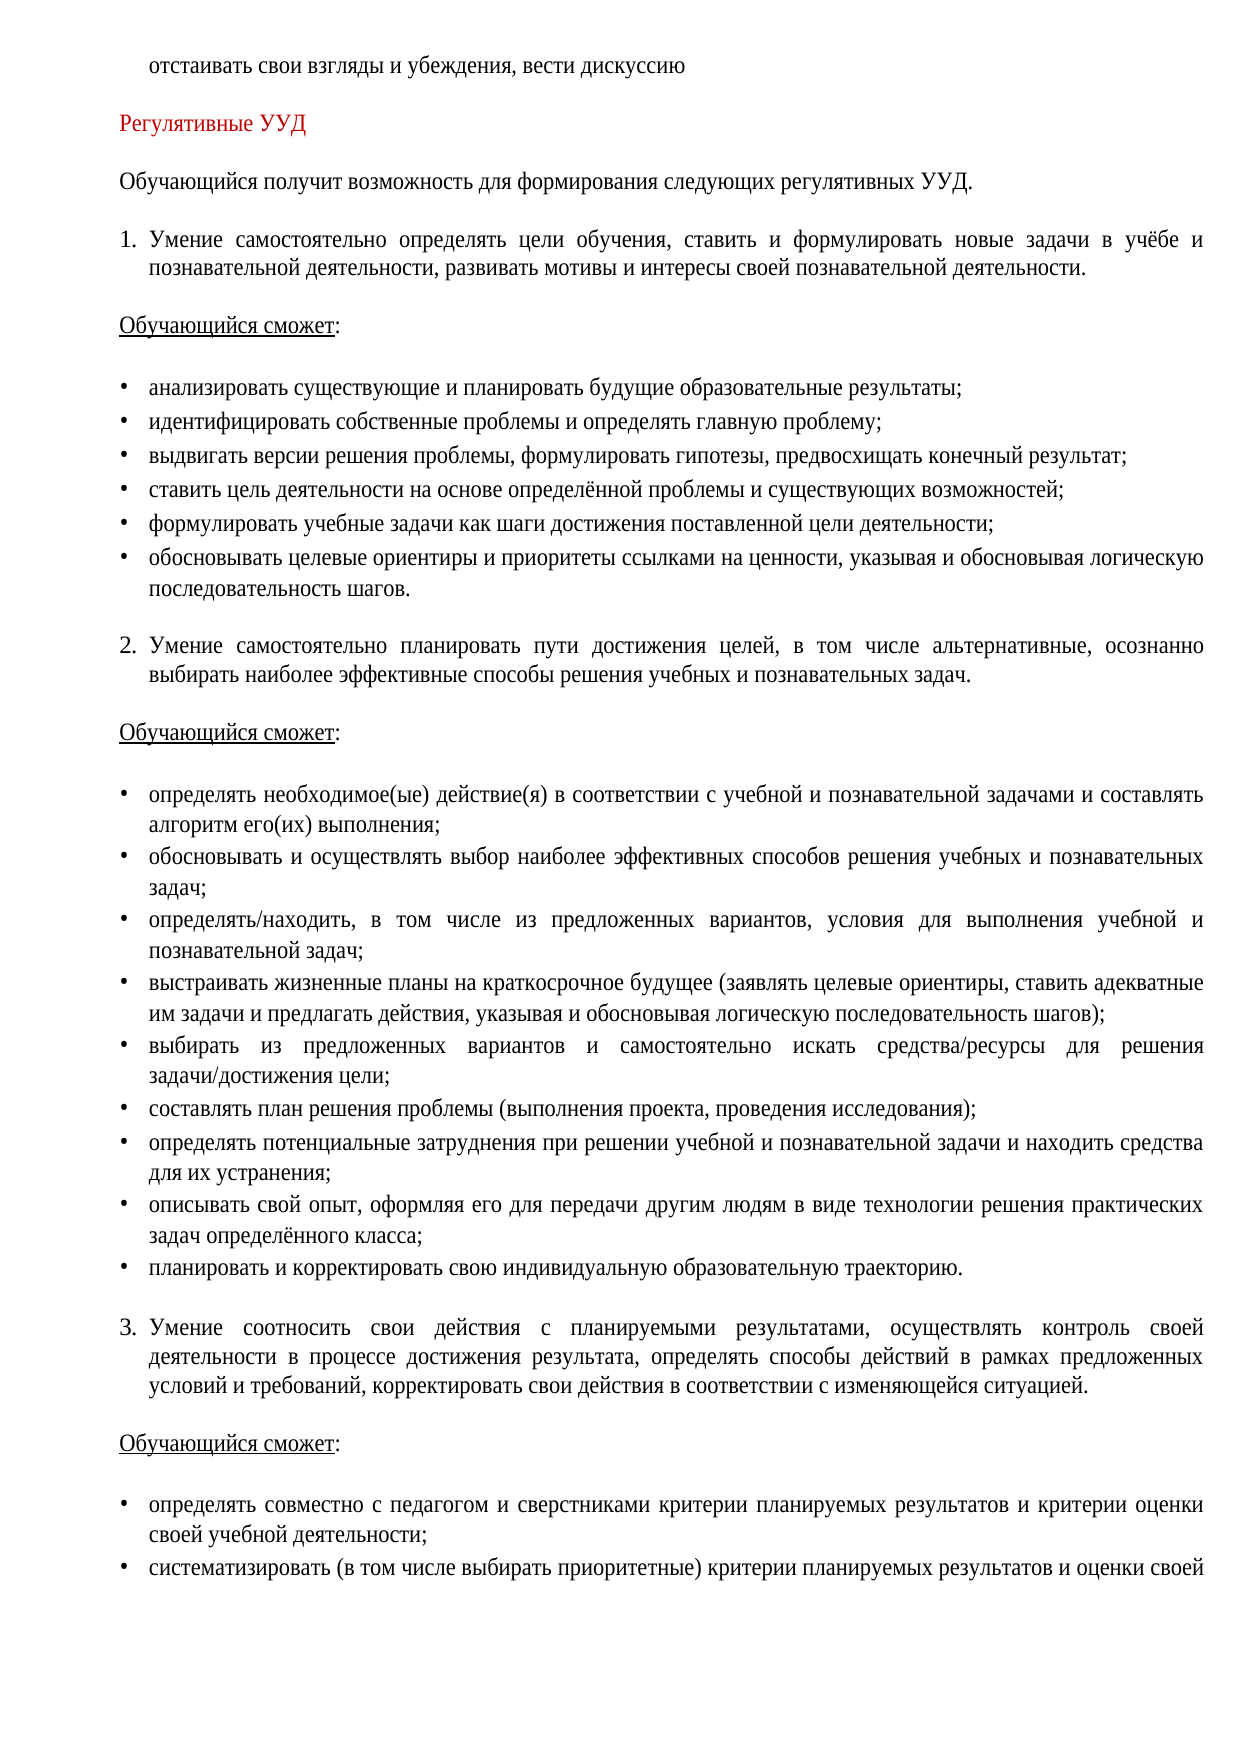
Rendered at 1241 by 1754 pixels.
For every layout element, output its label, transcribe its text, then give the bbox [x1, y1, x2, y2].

list описывать свой опыт, оформляя его для передачи другим людям в виде технологии решения практических задач определённого класса; [119, 1186, 1205, 1249]
list составлять план решения проблемы (выполнения проекта, проведения исследования); [119, 1089, 1205, 1123]
list выдвигать версии решения проблемы, формулировать гипотезы, предвосхищать конечный результат; [119, 436, 1205, 471]
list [119, 1548, 1205, 1582]
list планировать и корректировать свою индивидуальную образовательную траекторию. [119, 1249, 1205, 1283]
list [119, 50, 1205, 79]
list определять/находить, в том числе из предложенных вариантов, условия для выполнения учебной и познавательной задач; [119, 901, 1205, 964]
text Обучающийся сможет: [119, 1428, 1205, 1456]
list идентифицировать собственные проблемы и определять главную проблему; [119, 402, 1205, 436]
list определять потенциальные затруднения при решении учебной и познавательной задачи и находить средства для их устранения; [119, 1123, 1205, 1186]
text Обучающийся получит возможность для формирования следующих регулятивных УУД. [119, 166, 1205, 194]
text Регулятивные УУД [119, 108, 1205, 137]
list анализировать существующие и планировать будущие образовательные результаты; [119, 368, 1205, 402]
list Умение самостоятельно определять цели обучения, ставить и формулировать новые задачи в учёбе и познавательной деятельности, развивать мотивы и интересы своей познавательной деятельности. [119, 224, 1205, 281]
list обосновывать целевые ориентиры и приоритеты ссылками на ценности, указывая и обосновывая логическую последовательность шагов. [119, 539, 1205, 601]
list формулировать учебные задачи как шаги достижения поставленной цели деятельности; [119, 504, 1205, 539]
list ставить цель деятельности на основе определённой проблемы и существующих возможностей; [119, 471, 1205, 504]
list выбирать из предложенных вариантов и самостоятельно искать средства/ресурсы для решения задачи/достижения цели; [119, 1026, 1205, 1089]
list обосновывать и осуществлять выбор наиболее эффективных способов решения учебных и познавательных задач; [119, 838, 1205, 901]
list определять совместно с педагогом и сверстниками критерии планируемых результатов и критерии оценки своей учебной деятельности; [119, 1486, 1205, 1548]
text Обучающийся сможет: [119, 310, 1205, 339]
text Обучающийся сможет: [119, 717, 1205, 746]
list определять необходимое(ые) действие(я) в соответствии с учебной и познавательной задачами и составлять алгоритм его(их) выполнения; [119, 775, 1205, 838]
list выстраивать жизненные планы на краткосрочное будущее (заявлять целевые ориентиры, ставить адекватные им задачи и предлагать действия, указывая и обосновывая логическую последовательность шагов); [119, 964, 1205, 1026]
list Умение самостоятельно планировать пути достижения целей, в том числе альтернативные, осознанно выбирать наиболее эффективные способы решения учебных и познавательных задач. [119, 631, 1205, 688]
list Умение соотносить свои действия с планируемыми результатами, осуществлять контроль своей деятельности в процессе достижения результата, определять способы действий в рамках предложенных условий и требований, корректировать свои действия в соответствии с изменяющейся ситуацией. [119, 1312, 1205, 1398]
